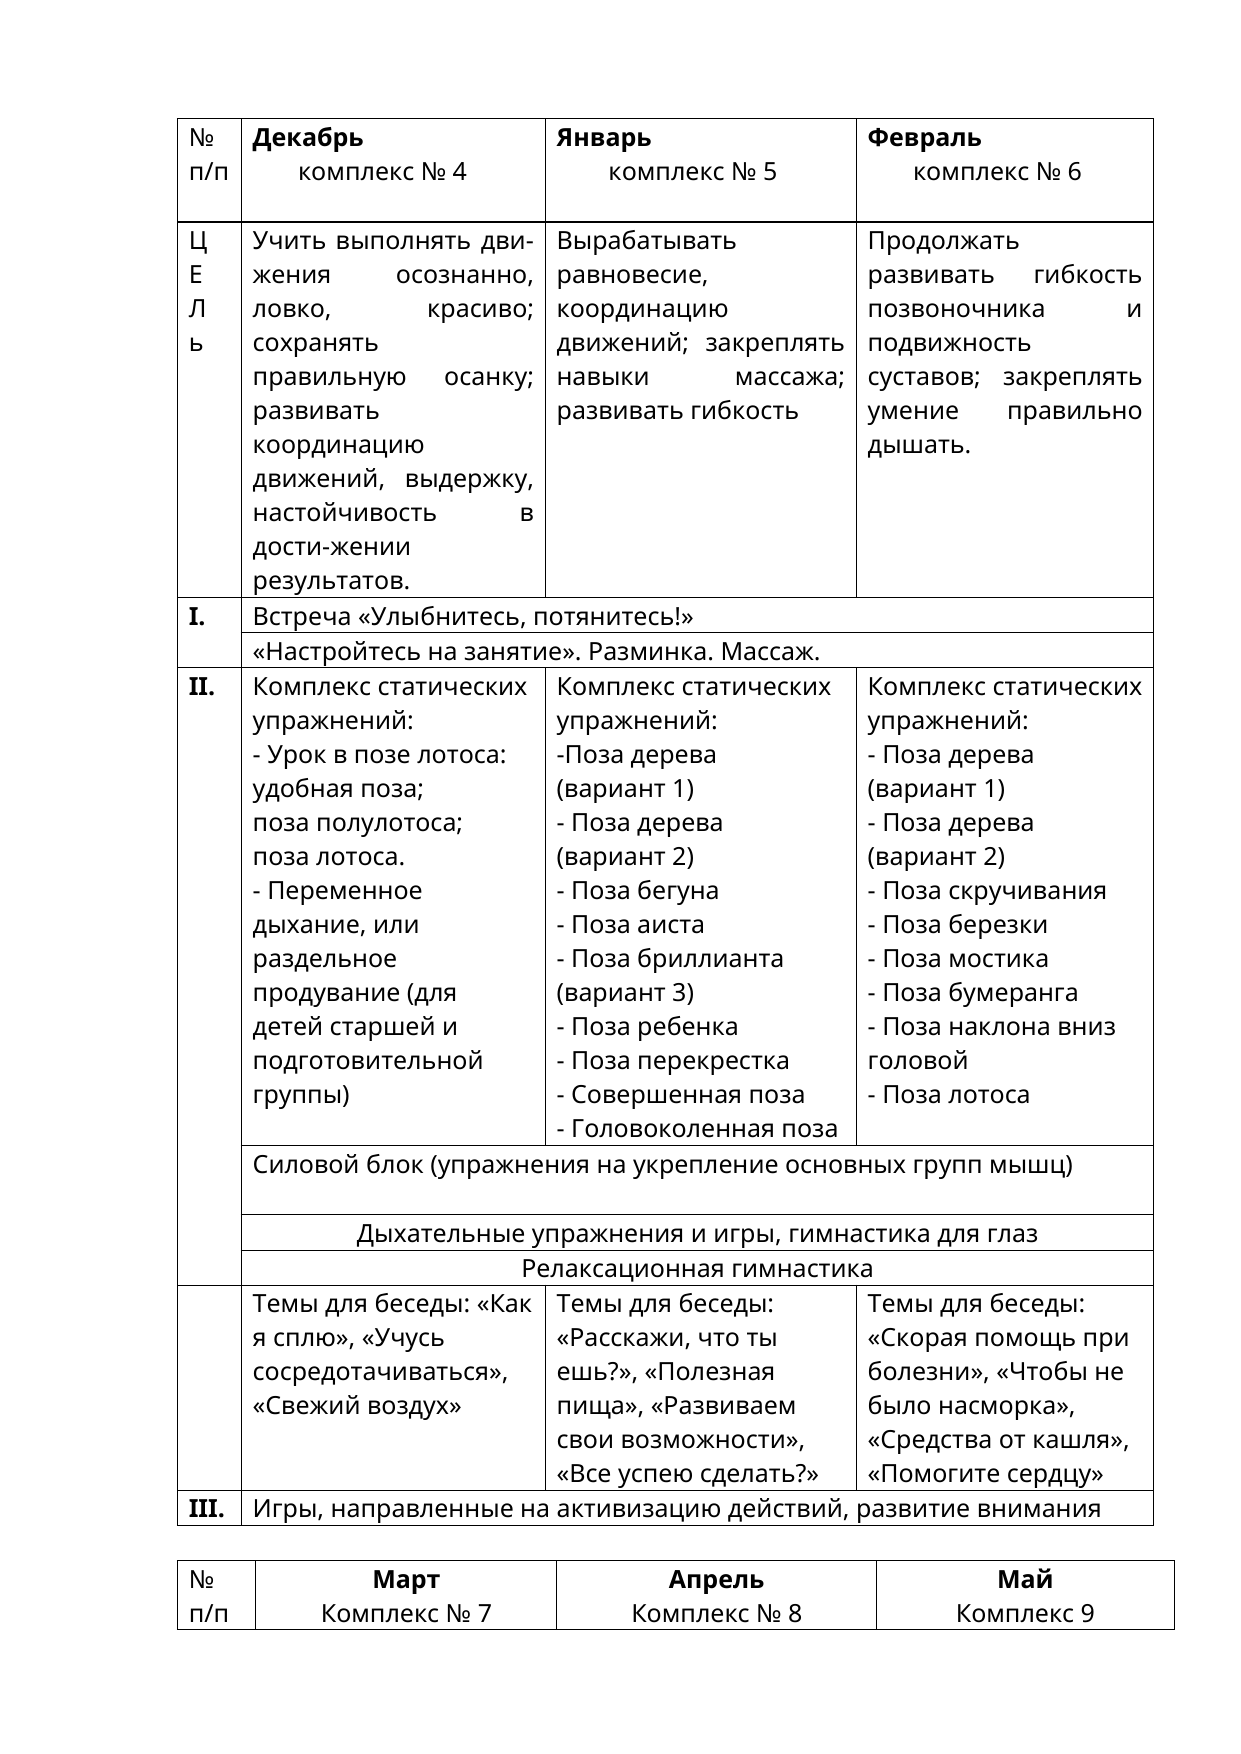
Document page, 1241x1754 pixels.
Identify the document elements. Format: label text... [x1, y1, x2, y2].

table_cell Темы для беседы: «Скорая помощь при болезни», «Чтобы не было насморка», «Средства от кашля», «Помогите сердцу» [857, 1286, 1153, 1490]
table_cell Встреча «Улыбнитесь, потянитесь!» [242, 598, 1153, 632]
table_cell Продолжать развивать гибкость позвоночника и подвижность суставов; закреплять умение правильно дышать. [857, 223, 1153, 597]
table_cell Силовой блок (упражнения на укрепление основных групп мышц) [242, 1146, 1153, 1214]
table_cell II. [178, 668, 241, 1284]
table_cell Темы для беседы: «Как я сплю», «Учусь сосредотачиваться», «Свежий воздух» [242, 1286, 545, 1490]
table_cell Игры, направленные на активизацию действий, развитие внимания [242, 1491, 1153, 1525]
table_header Январь комплекс № 5 [546, 119, 856, 221]
table_cell Дыхательные упражнения и игры, гимнастика для глаз [242, 1215, 1153, 1249]
table_header Март Комплекс № 7 [256, 1561, 556, 1629]
table_cell Комплекс статических упражнений: - Урок в позе лотоса: удобная поза; поза полулотоса; поза лотоса. - Переменное дыхание, или раздельное продувание (для детей старшей и подготовительной группы) [242, 668, 545, 1145]
table_header Апрель Комплекс № 8 [557, 1561, 876, 1629]
table_cell «Настройтесь на занятие». Разминка. Массаж. [242, 633, 1153, 667]
table_header Декабрь комплекс № 4 [242, 119, 545, 221]
table_cell Ц Е Л ь [178, 223, 241, 597]
table_cell I. [178, 598, 241, 667]
table_cell III. [178, 1491, 241, 1525]
table_header Февраль комплекс № 6 [857, 119, 1153, 221]
table_cell Темы для беседы: «Расскажи, что ты ешь?», «Полезная пища», «Развиваем свои возможности», «Все успею сделать?» [546, 1286, 856, 1490]
table_cell Вырабатывать равновесие, координацию движений; закреплять навыки массажа; развивать гибкость [546, 223, 856, 597]
table_cell Комплекс статических упражнений: -Поза дерева (вариант 1) - Поза дерева (вариант 2) - Поза бегуна - Поза аиста - Поза бриллианта (вариант 3) - Поза ребенка - Поза перекрестка - Совершенная поза - Головоколенная поза [546, 668, 856, 1145]
table_cell Релаксационная гимнастика [242, 1251, 1153, 1284]
table_header № п/п [178, 1561, 255, 1629]
table_cell Комплекс статических упражнений: - Поза дерева (вариант 1) - Поза дерева (вариант 2) - Поза скручивания - Поза березки - Поза мостика - Поза бумеранга - Поза наклона вниз головой - Поза лотоса [857, 668, 1153, 1145]
table_cell Учить выполнять дви-жения осознанно, ловко, красиво; сохранять правильную осанку; развивать координацию движений, выдержку, настойчивость в дости-жении результатов. [242, 223, 545, 597]
table_cell [178, 1286, 241, 1490]
table_header № п/п [178, 119, 241, 221]
table_header Май Комплекс 9 [877, 1561, 1174, 1629]
